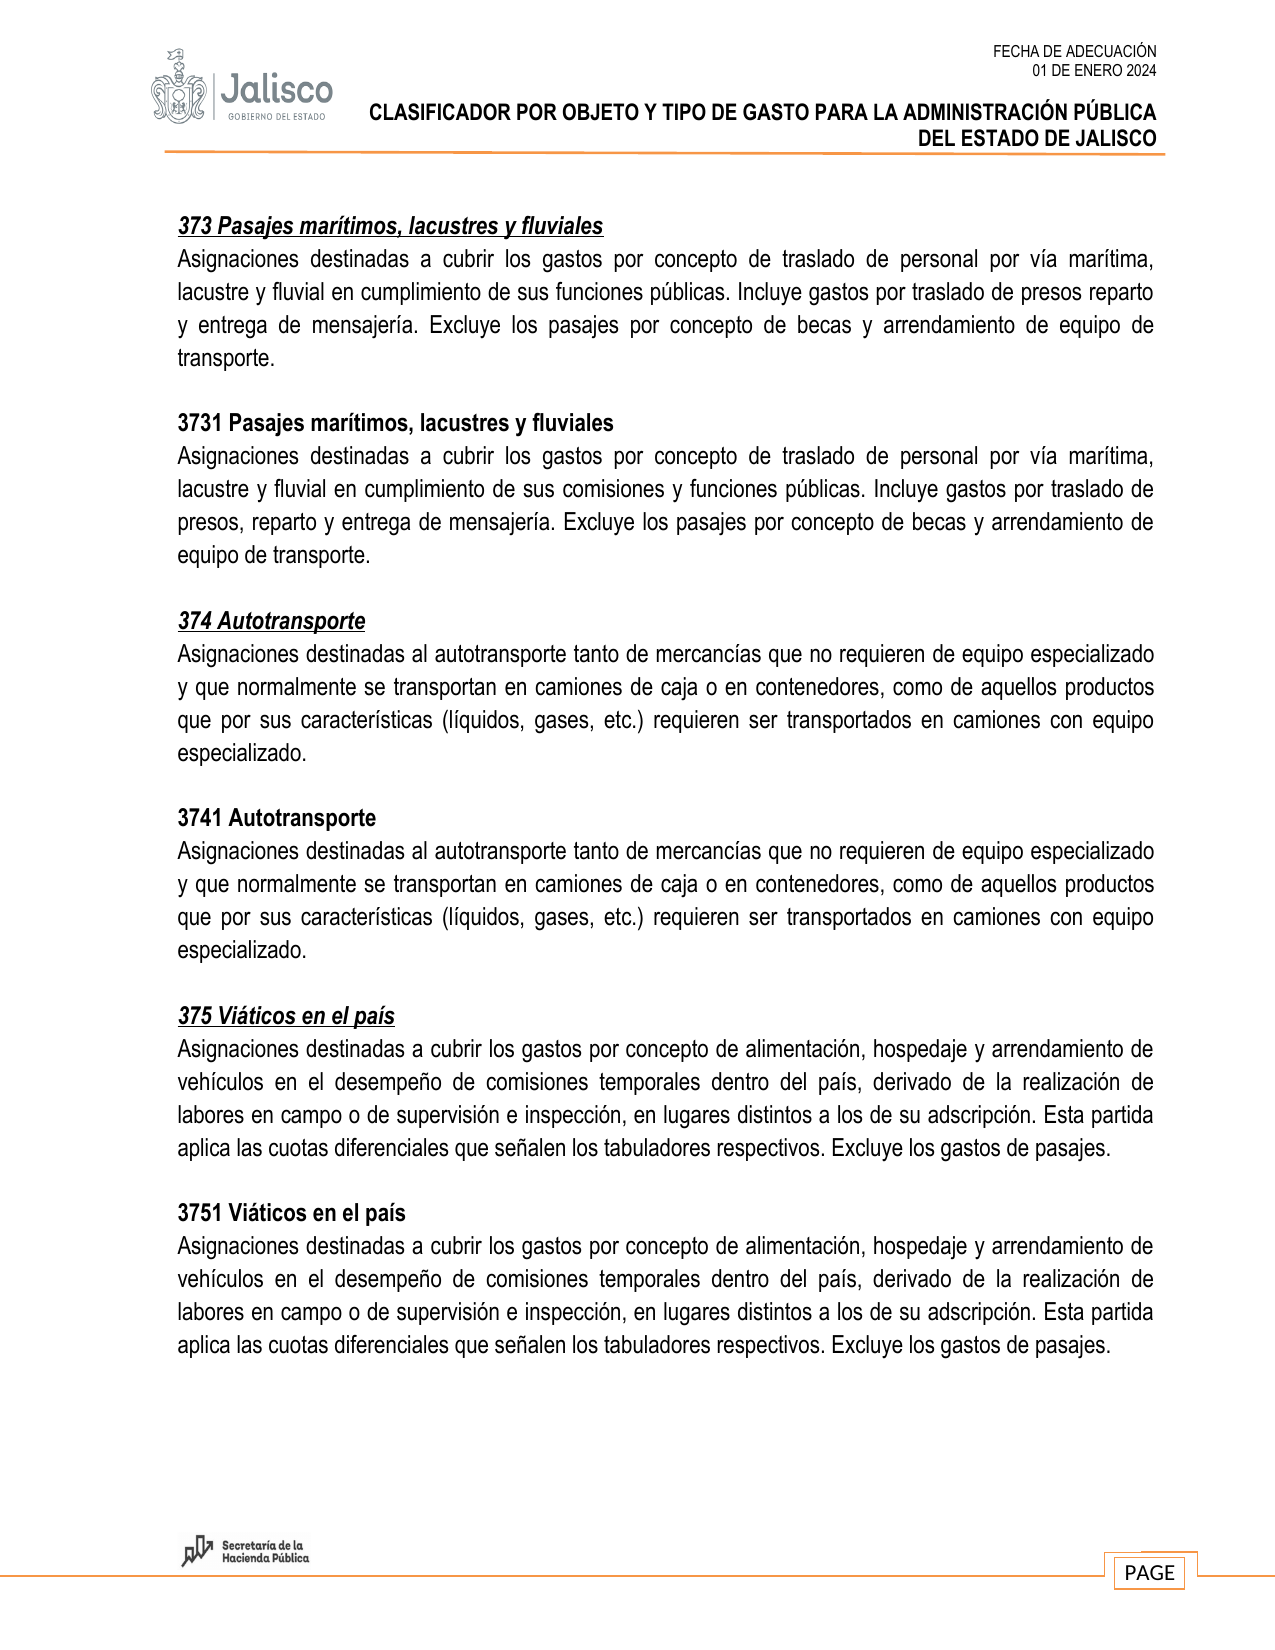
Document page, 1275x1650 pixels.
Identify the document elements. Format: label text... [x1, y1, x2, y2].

text 3731 Pasajes marítimos, lacustres y fluviales [177, 408, 1157, 437]
picture [145, 42, 338, 129]
text Asignaciones destinadas a cubrir los gastos por concepto de traslado de personal por vía marítima, lacustre y fluvial en cumplimiento de sus funciones públicas. Incluye gastos por traslado de presos reparto y entrega de mensajería. Excluye los pasajes por concepto de becas y arrendamiento de equipo de transporte. [177, 244, 1157, 371]
picture [177, 1532, 311, 1570]
text Asignaciones destinadas al autotransporte tanto de mercancías que no requieren de equipo especializado y que normalmente se transportan en camiones de caja o en contenedores, como de aquellos productos que por sus características (líquidos, gases, etc.) requieren ser transportados en camiones con equipo especializado. [177, 639, 1157, 766]
text 3751 Viáticos en el país [177, 1198, 1157, 1227]
text Asignaciones destinadas al autotransporte tanto de mercancías que no requieren de equipo especializado y que normalmente se transportan en camiones de caja o en contenedores, como de aquellos productos que por sus características (líquidos, gases, etc.) requieren ser transportados en camiones con equipo especializado. [177, 836, 1157, 964]
text 3741 Autotransporte [177, 803, 1157, 832]
text Asignaciones destinadas a cubrir los gastos por concepto de alimentación, hospedaje y arrendamiento de vehículos en el desempeño de comisiones temporales dentro del país, derivado de la realización de labores en campo o de supervisión e inspección, en lugares distintos a los de su adscripción. Esta partida aplica las cuotas diferenciales que señalen los tabuladores respectivos. Excluye los gastos de pasajes. [177, 1034, 1157, 1161]
text 375 Viáticos en el país [177, 1001, 1157, 1029]
text 373 Pasajes marítimos, lacustres y fluviales [177, 211, 1157, 239]
text 374 Autotransporte [177, 606, 1157, 634]
text Asignaciones destinadas a cubrir los gastos por concepto de traslado de personal por vía marítima, lacustre y fluvial en cumplimiento de sus comisiones y funciones públicas. Incluye gastos por traslado de presos, reparto y entrega de mensajería. Excluye los pasajes por concepto de becas y arrendamiento de equipo de transporte. [177, 441, 1157, 569]
text Asignaciones destinadas a cubrir los gastos por concepto de alimentación, hospedaje y arrendamiento de vehículos en el desempeño de comisiones temporales dentro del país, derivado de la realización de labores en campo o de supervisión e inspección, en lugares distintos a los de su adscripción. Esta partida aplica las cuotas diferenciales que señalen los tabuladores respectivos. Excluye los gastos de pasajes. [177, 1231, 1157, 1359]
